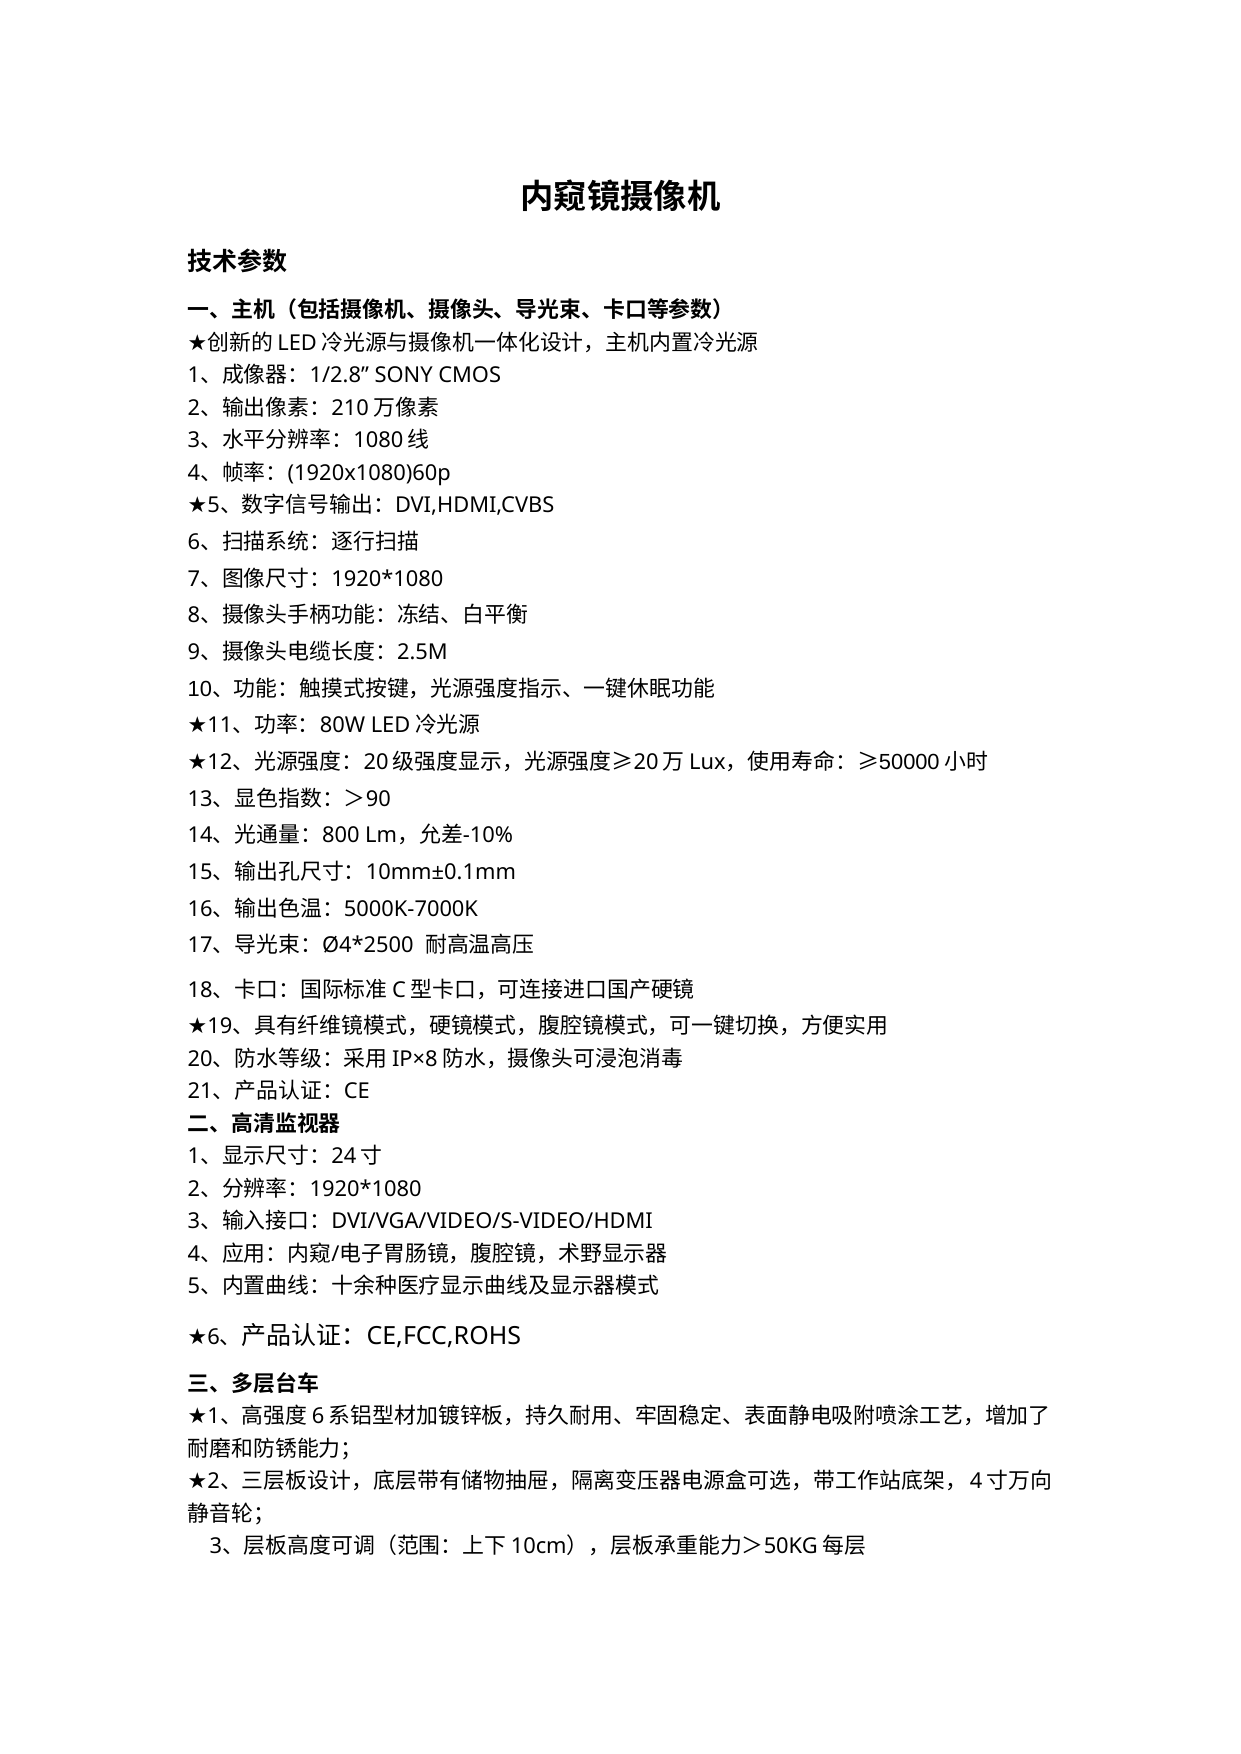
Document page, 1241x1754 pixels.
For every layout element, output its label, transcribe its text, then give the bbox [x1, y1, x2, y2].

text 8、摄像头手柄功能：冻结、白平衡 [187, 597, 1053, 629]
list 2、分辨率：1920*1080 [187, 1171, 1053, 1203]
text ★12、光源强度：20级强度显示，光源强度≥20万Lux，使用寿命：≥50000小时 [187, 744, 1053, 776]
text 13、显色指数：＞90 [187, 780, 1053, 813]
text 3、层板高度可调（范围：上下10cm），层板承重能力＞50KG每层 [187, 1528, 1053, 1561]
text 14、光通量：800 Lm，允差-10% [187, 817, 1053, 849]
text 20、防水等级：采用IP×8防水，摄像头可浸泡消毒 [187, 1041, 1053, 1073]
text ★19、具有纤维镜模式，硬镜模式，腹腔镜模式，可一键切换，方便实用 [187, 1008, 1053, 1041]
text 内窥镜摄像机 [187, 162, 1053, 227]
text 三、多层台车 [187, 1366, 1053, 1398]
text 4、帧率：(1920x1080)60p [187, 454, 1053, 487]
list 4、应用：内窥/电子胃肠镜，腹腔镜，术野显示器 [187, 1236, 1053, 1268]
text 17、导光束：Ø4*2500 耐高温高压 [187, 927, 1053, 959]
text 技术参数 [187, 227, 1053, 292]
text ★创新的LED冷光源与摄像机一体化设计，主机内置冷光源 [187, 324, 1053, 357]
text ★5、数字信号输出：DVI,HDMI,CVBS [187, 487, 1053, 519]
text 18、卡口：国际标准C型卡口，可连接进口国产硬镜 [187, 972, 1053, 1004]
text ★2、三层板设计，底层带有储物抽屉，隔离变压器电源盒可选，带工作站底架，4寸万向静音轮； [187, 1463, 1053, 1528]
text 16、输出色温：5000K-7000K [187, 890, 1053, 923]
list 5、内置曲线：十余种医疗显示曲线及显示器模式 [187, 1268, 1053, 1301]
text 3、水平分辨率：1080线 [187, 422, 1053, 454]
text ★1、高强度6系铝型材加镀锌板，持久耐用、牢固稳定、表面静电吸附喷涂工艺，增加了耐磨和防锈能力； [187, 1398, 1053, 1463]
list 3、输入接口：DVI/VGA/VIDEO/S-VIDEO/HDMI [187, 1203, 1053, 1236]
text 10、功能：触摸式按键，光源强度指示、一键休眠功能 [187, 670, 1053, 703]
text 1、成像器：1/2.8” SONY CMOS [187, 357, 1053, 389]
text 2、输出像素：210万像素 [187, 389, 1053, 422]
text 15、输出孔尺寸：10mm±0.1mm [187, 854, 1053, 886]
text 21、产品认证：CE [187, 1073, 1053, 1106]
text 二、高清监视器 [187, 1106, 1053, 1138]
text 6、扫描系统：逐行扫描 [187, 524, 1053, 556]
text ★11、功率：80W LED冷光源 [187, 707, 1053, 739]
list ★6、产品认证：CE,FCC,ROHS [187, 1301, 1053, 1366]
list 1、显示尺寸：24寸 [187, 1138, 1053, 1171]
text 9、摄像头电缆长度：2.5M [187, 634, 1053, 666]
text 一、主机（包括摄像机、摄像头、导光束、卡口等参数） [187, 292, 1053, 324]
text 7、图像尺寸：1920*1080 [187, 560, 1053, 593]
